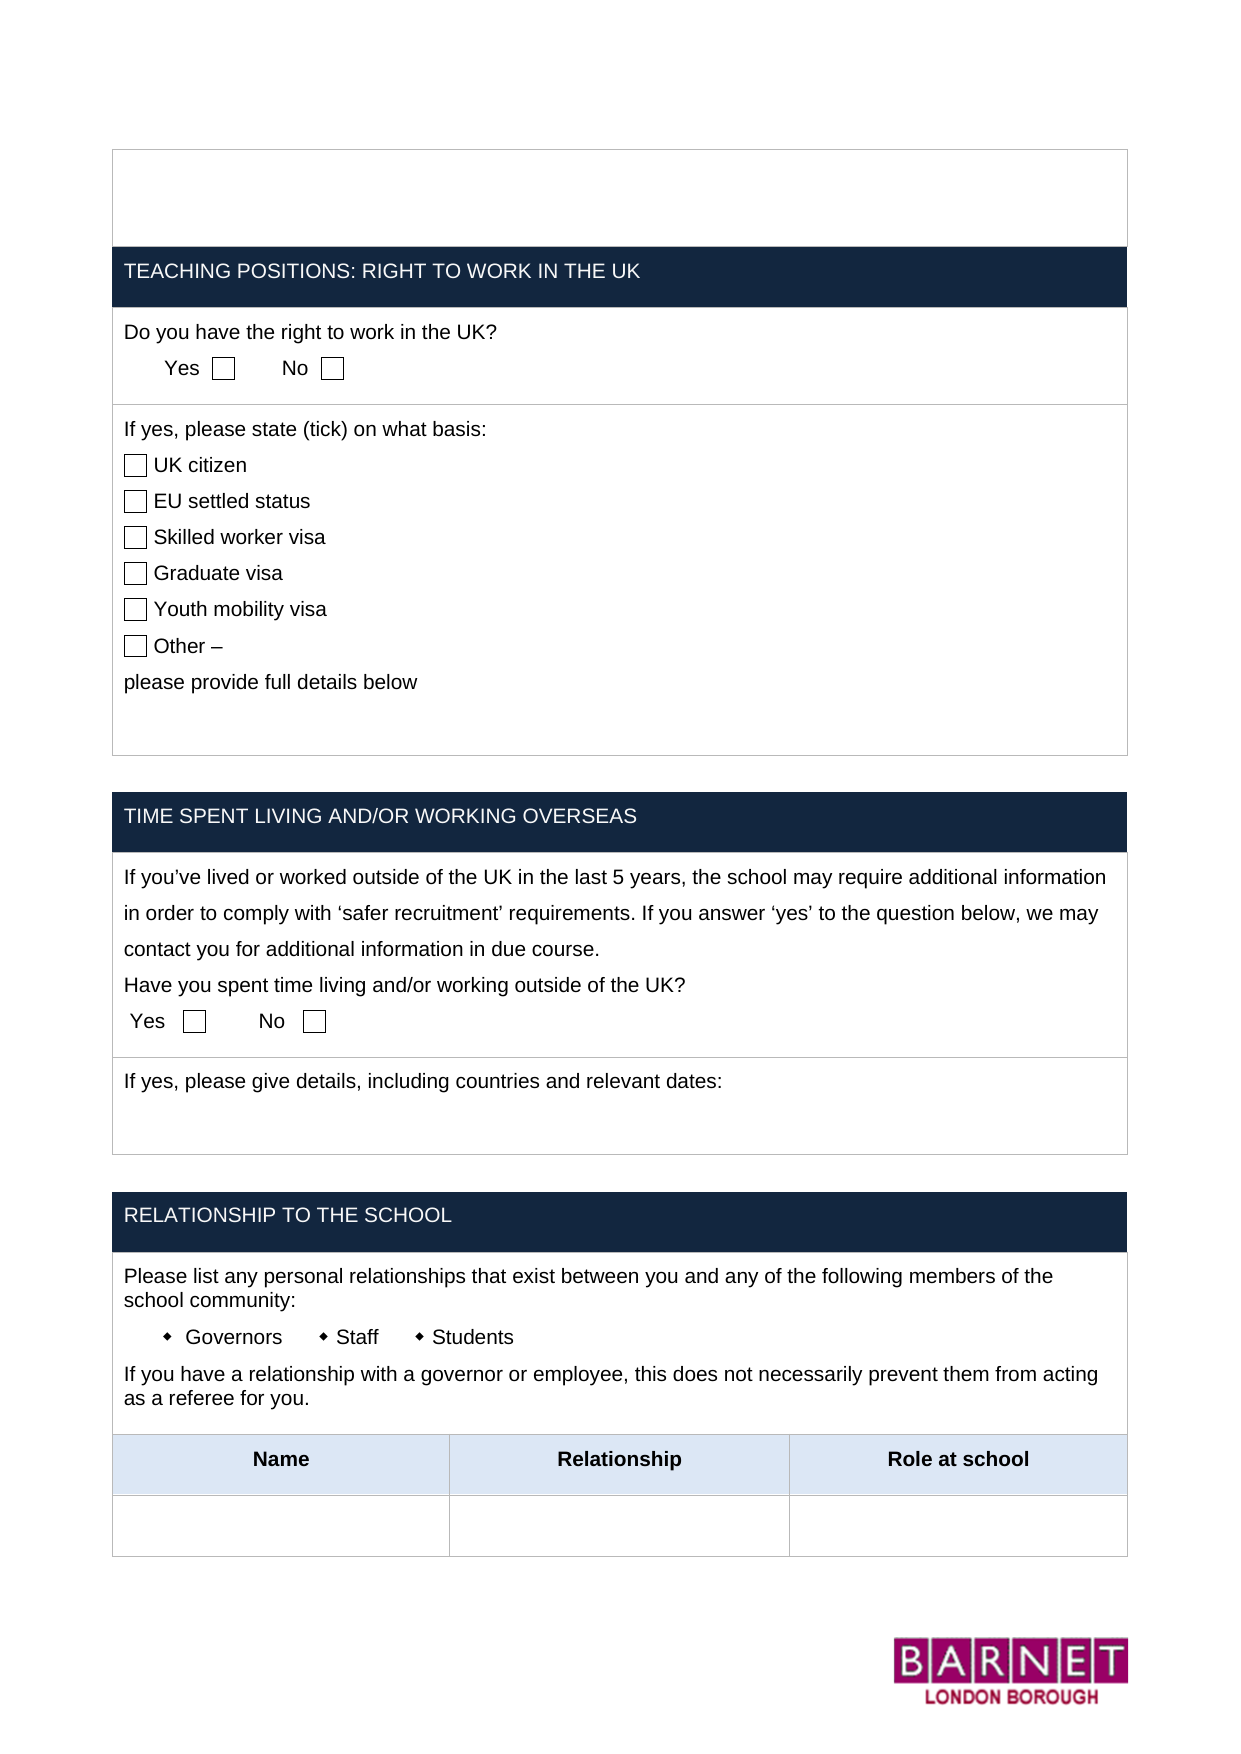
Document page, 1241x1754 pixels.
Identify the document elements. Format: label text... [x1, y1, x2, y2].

table_cell Please list any personal relationships that exist between you and any of the following members of the school community: Governors Staff Students If you have a relationship with a governor or employee, this does not necessarily prevent them from acting as a referee for you. [113, 1253, 1127, 1433]
table_cell If yes, please state (tick) on what basis: UK citizen EU settled status Skilled worker visa Graduate visa Youth mobility visa Other – please provide full details below [113, 405, 1127, 755]
table_cell If you’ve lived or worked outside of the UK in the last 5 years, the school may require additional information in order to comply with ‘safer recruitment’ requirements. If you answer ‘yes’ to the question below, we may contact you for additional information in due course. Have you spent time living and/or working outside of the UK? Yes No [113, 853, 1127, 1057]
table_cell [790, 1496, 1127, 1556]
table_cell Name [113, 1435, 449, 1494]
table_cell Do you have the right to work in the UK? Yes No [113, 308, 1127, 404]
table_cell If yes, please give details, including countries and relevant dates: [113, 1058, 1127, 1154]
table_header relationship to the school [112, 1192, 1127, 1252]
table_cell Role at school [790, 1435, 1127, 1494]
table_cell Teaching positions: right to work in the uk [112, 247, 1127, 307]
picture [893, 1637, 1129, 1707]
table_cell Relationship [450, 1435, 789, 1494]
table_cell [113, 1496, 449, 1556]
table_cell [113, 150, 1127, 246]
table_cell [450, 1496, 789, 1556]
table_header Time spent living and/or working overseas [112, 792, 1127, 852]
